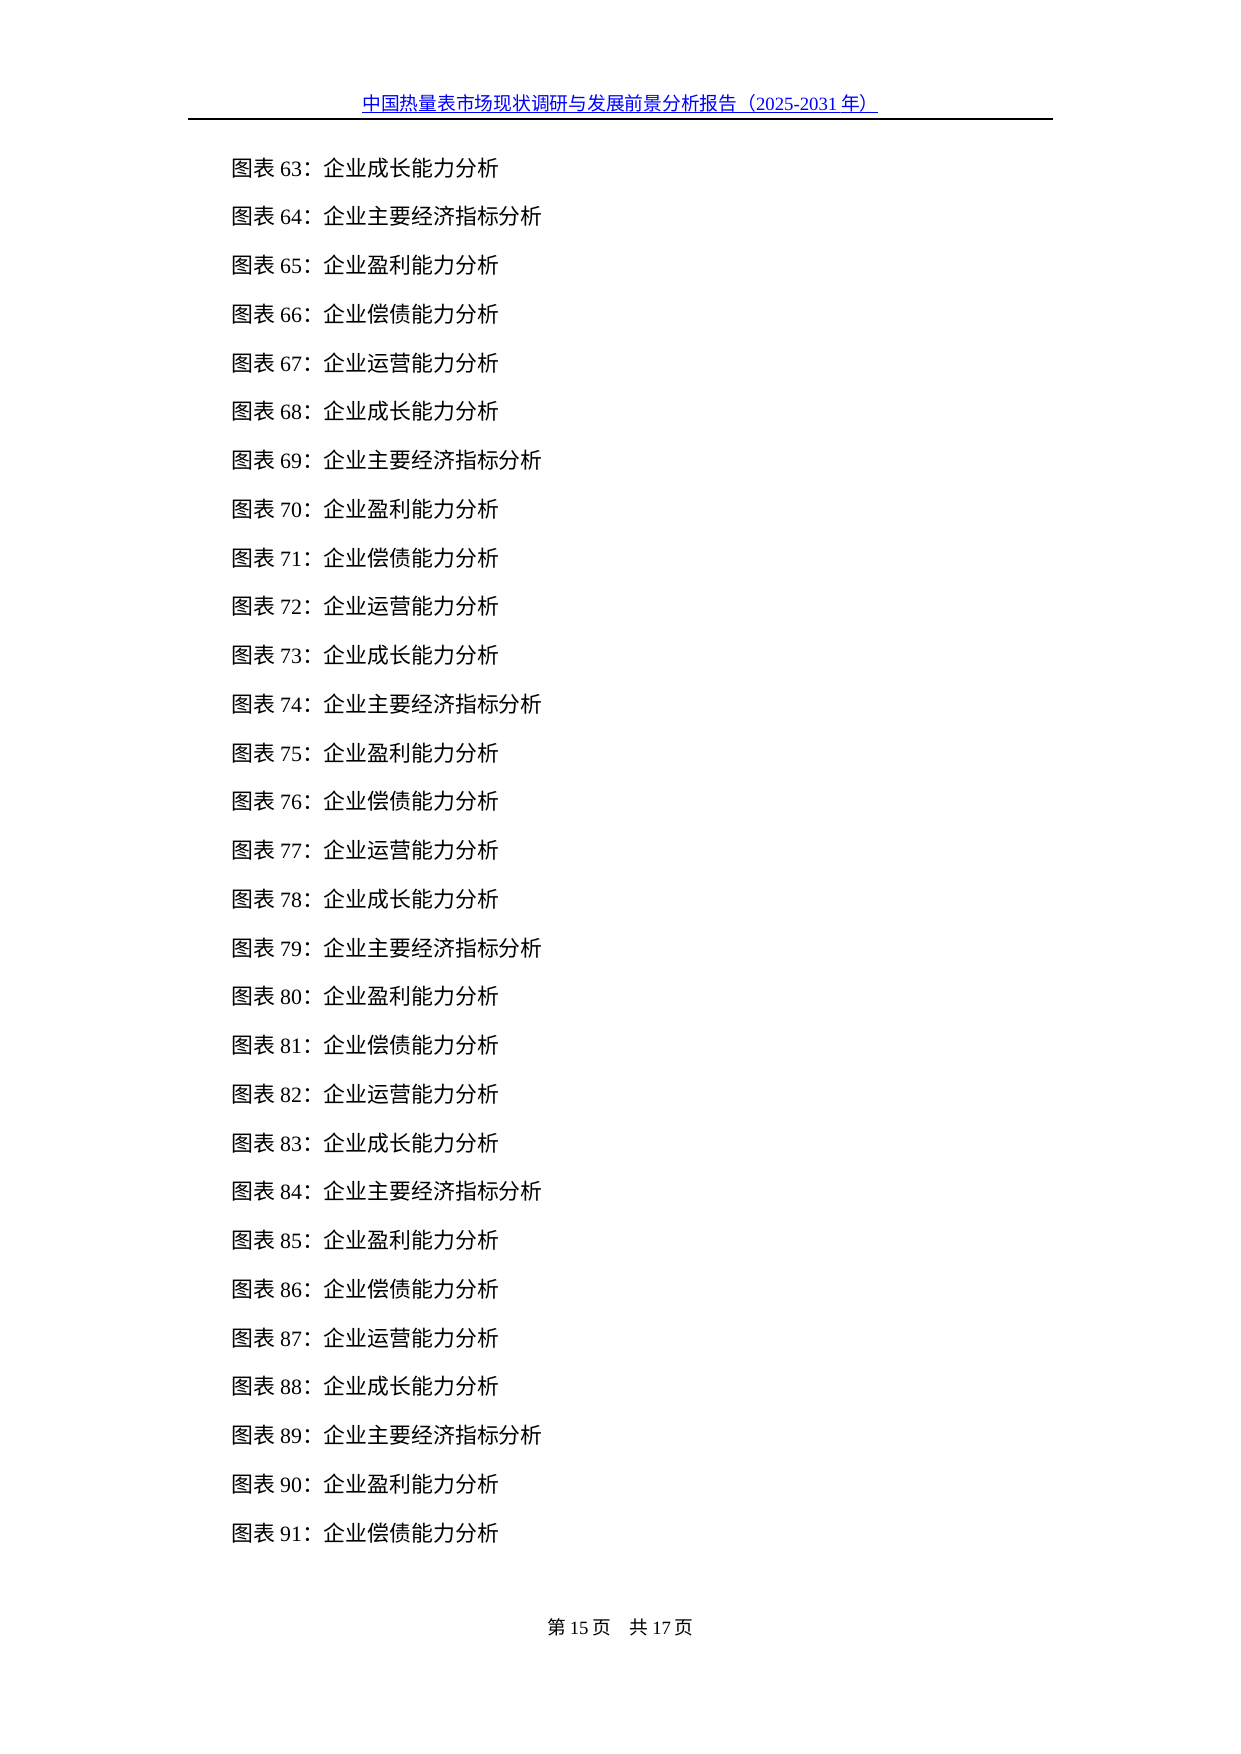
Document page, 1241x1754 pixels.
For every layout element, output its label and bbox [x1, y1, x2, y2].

text [187, 150, 1053, 1548]
